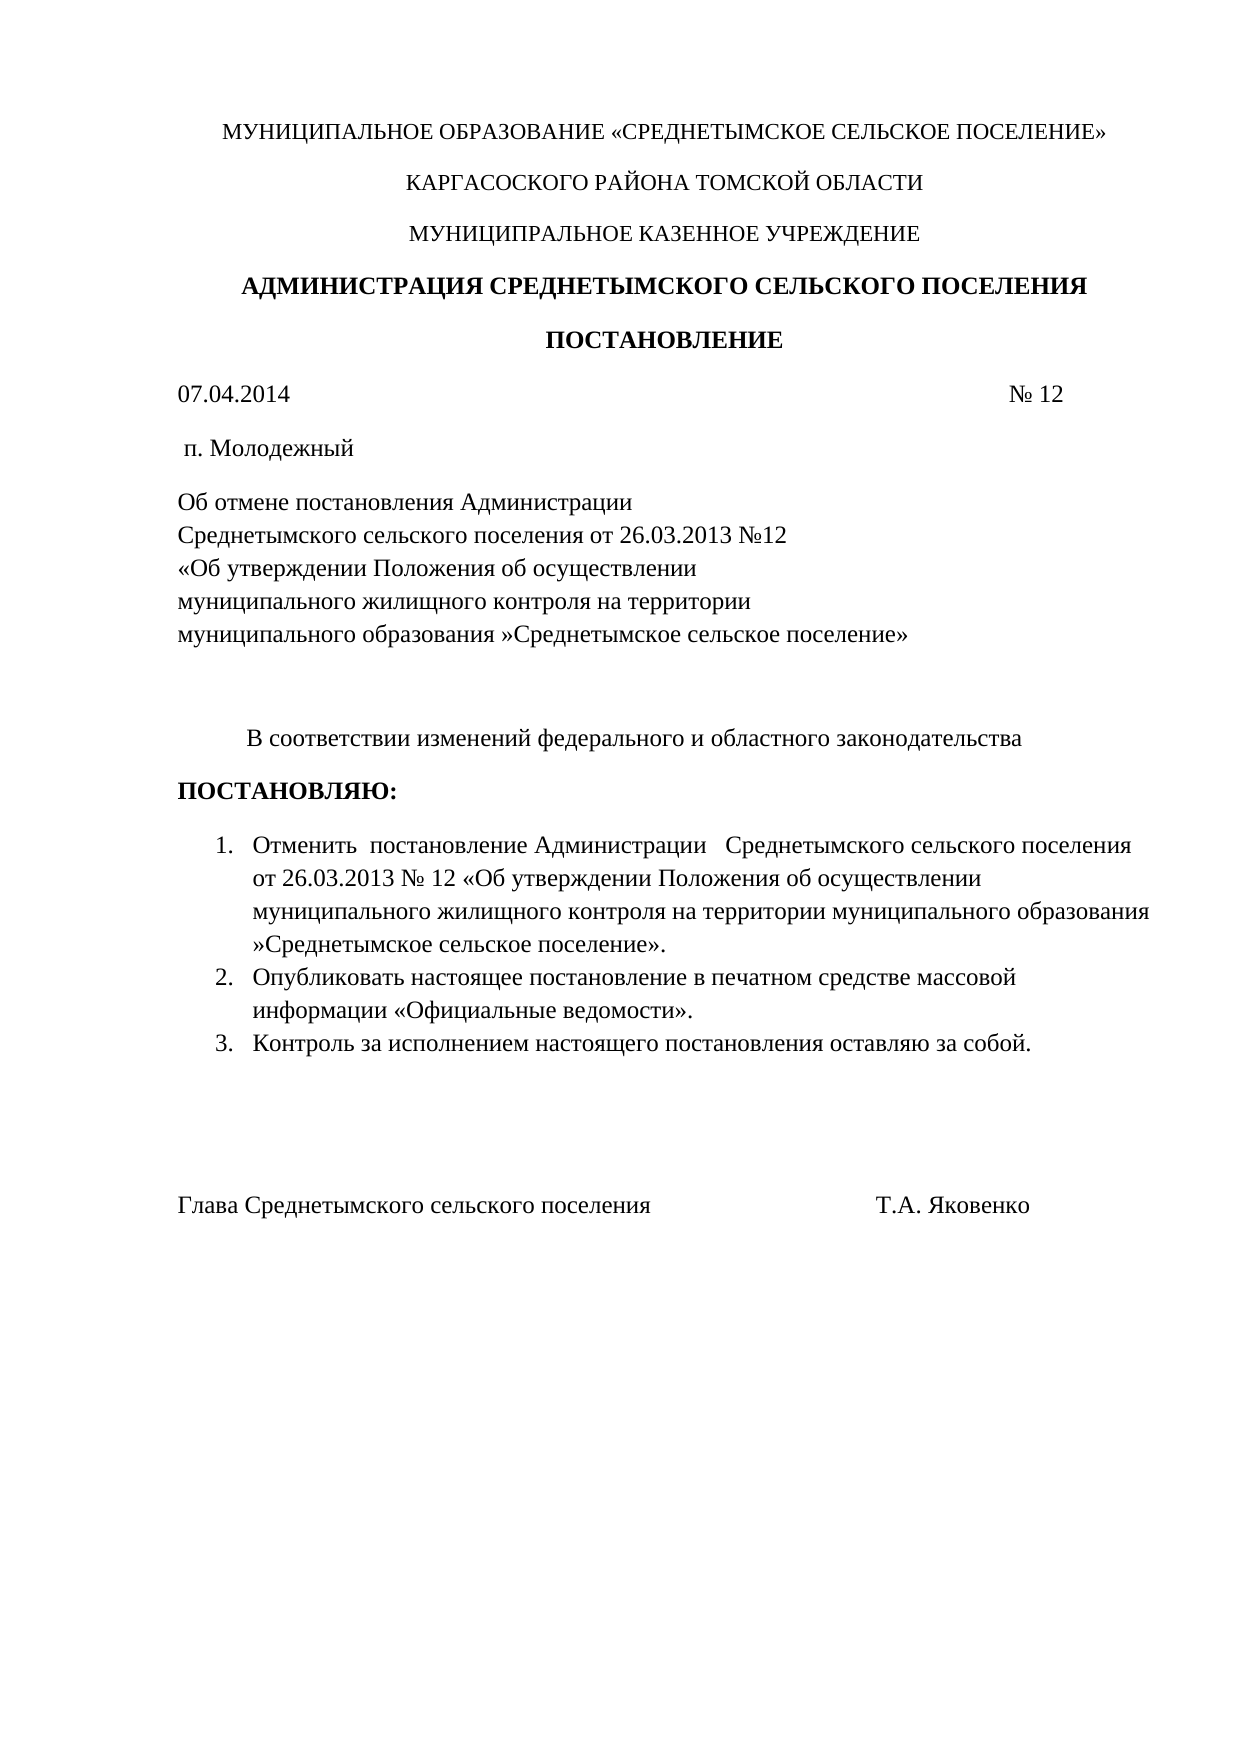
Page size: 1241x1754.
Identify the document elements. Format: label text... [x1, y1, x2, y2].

text 07.04.2014 № 12 [177, 379, 1152, 408]
text АДМИНИСТРАЦИЯ СРЕДНЕТЫМСКОГО СЕЛЬСКОГО ПОСЕЛЕНИЯ [177, 271, 1152, 300]
text Глава Среднетымского сельского поселения Т.А. Яковенко [177, 1190, 1152, 1219]
text МУНИЦИПАЛЬНОЕ ОБРАЗОВАНИЕ «СРЕДНЕТЫМСКОЕ СЕЛЬСКОЕ ПОСЕЛЕНИЕ» [177, 118, 1152, 144]
list Отменить постановление Администрации Среднетымского сельского поселения от 26.03.2013 № 12 «Об утверждении Положения об осуществлении муниципального жилищного контроля на территории муниципального образования »Среднетымское сельское поселение». [215, 830, 1152, 958]
text КАРГАСОСКОГО РАЙОНА ТОМСКОЙ ОБЛАСТИ [177, 169, 1152, 196]
text ПОСТАНОВЛЯЮ: [177, 776, 1152, 805]
text МУНИЦИПРАЛЬНОЕ КАЗЕННОЕ УЧРЕЖДЕНИЕ [177, 220, 1152, 247]
list Опубликовать настоящее постановление в печатном средстве массовой информации «Официальные ведомости». [215, 962, 1152, 1024]
text п. Молодежный [177, 433, 1152, 462]
text В соответствии изменений федерального и областного законодательства [177, 723, 1152, 751]
text Об отмене постановления Администрации Среднетымского сельского поселения от 26.03.2013 №12 «Об утверждении Положения об осуществлении муниципального жилищного контроля на территории муниципального образования »Среднетымское сельское поселение» [177, 487, 1152, 647]
text ПОСТАНОВЛЕНИЕ [177, 325, 1152, 354]
list Контроль за исполнением настоящего постановления оставляю за собой. [215, 1028, 1152, 1057]
